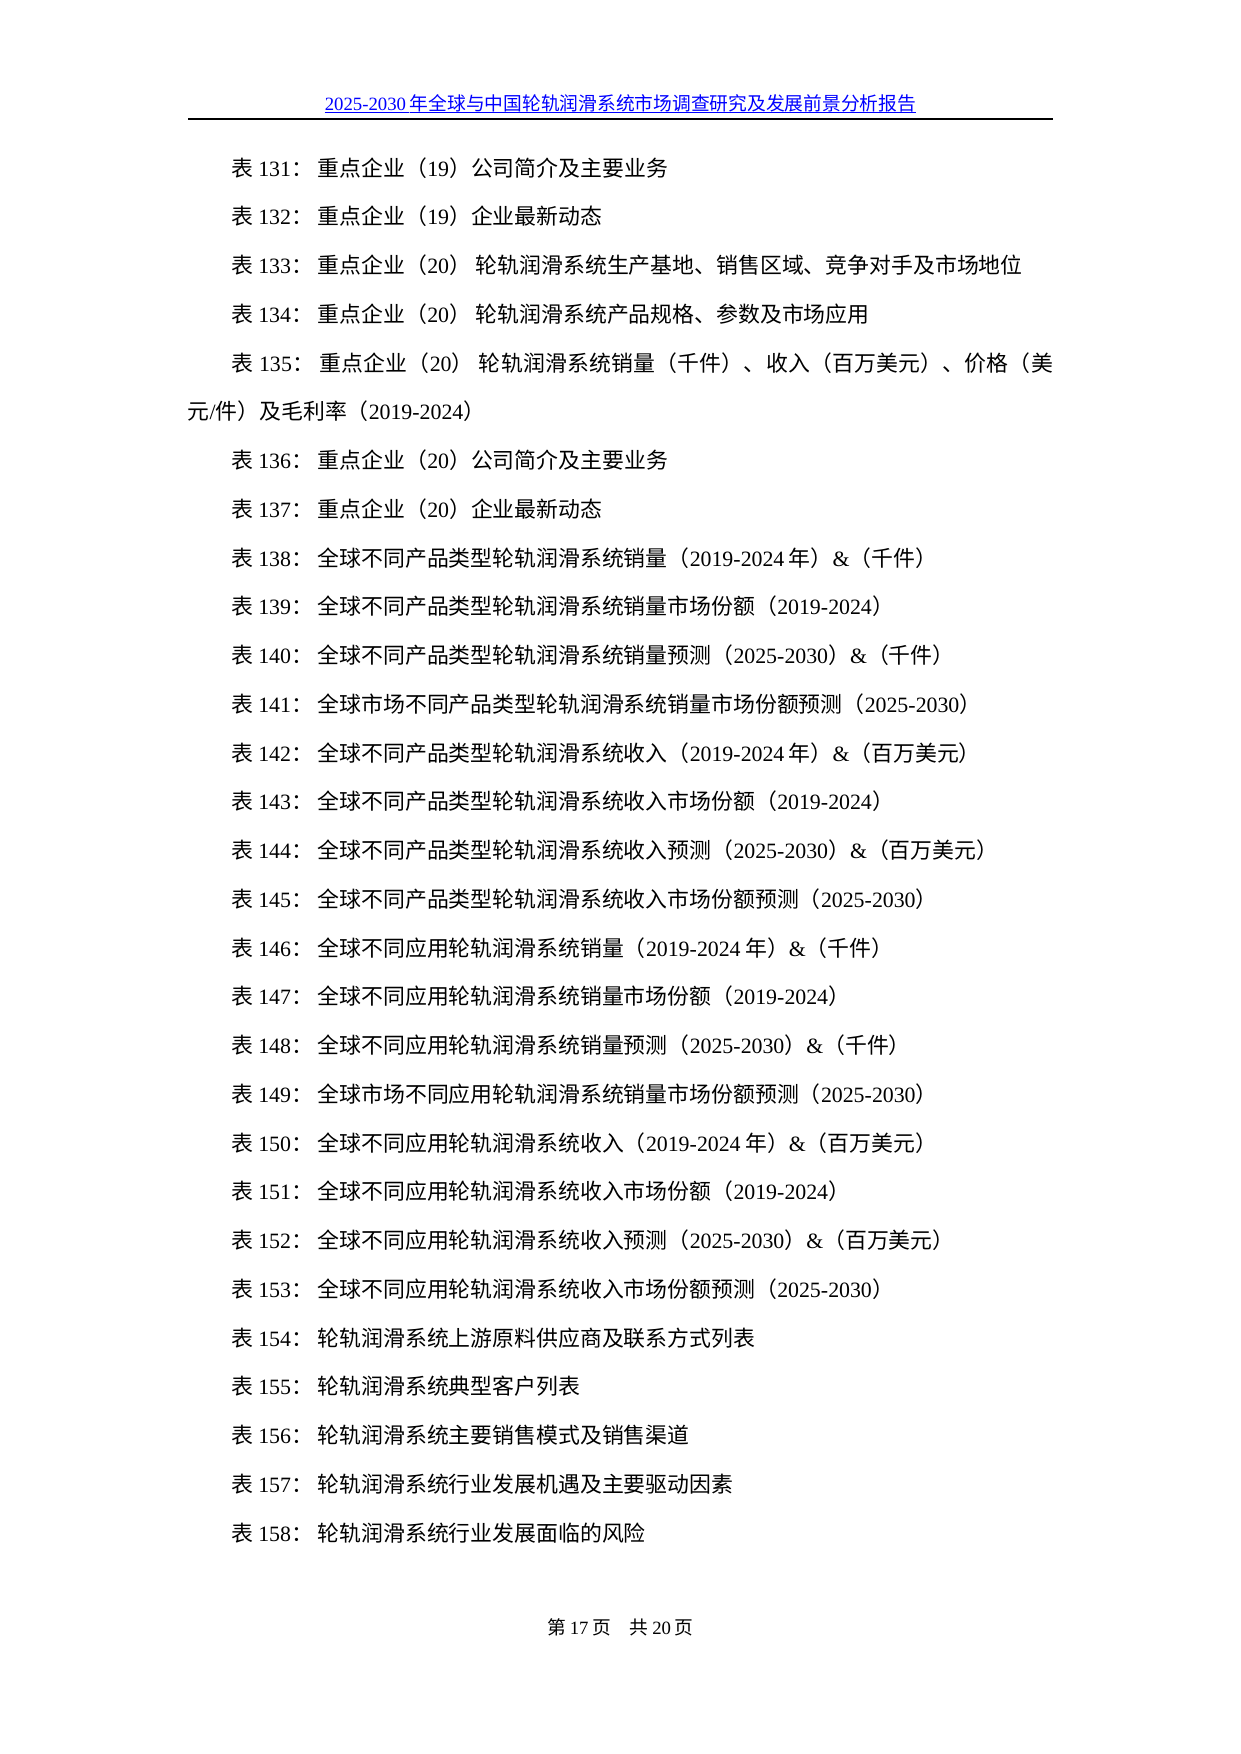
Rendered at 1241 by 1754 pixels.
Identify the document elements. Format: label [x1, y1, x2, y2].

text [187, 150, 1053, 1548]
